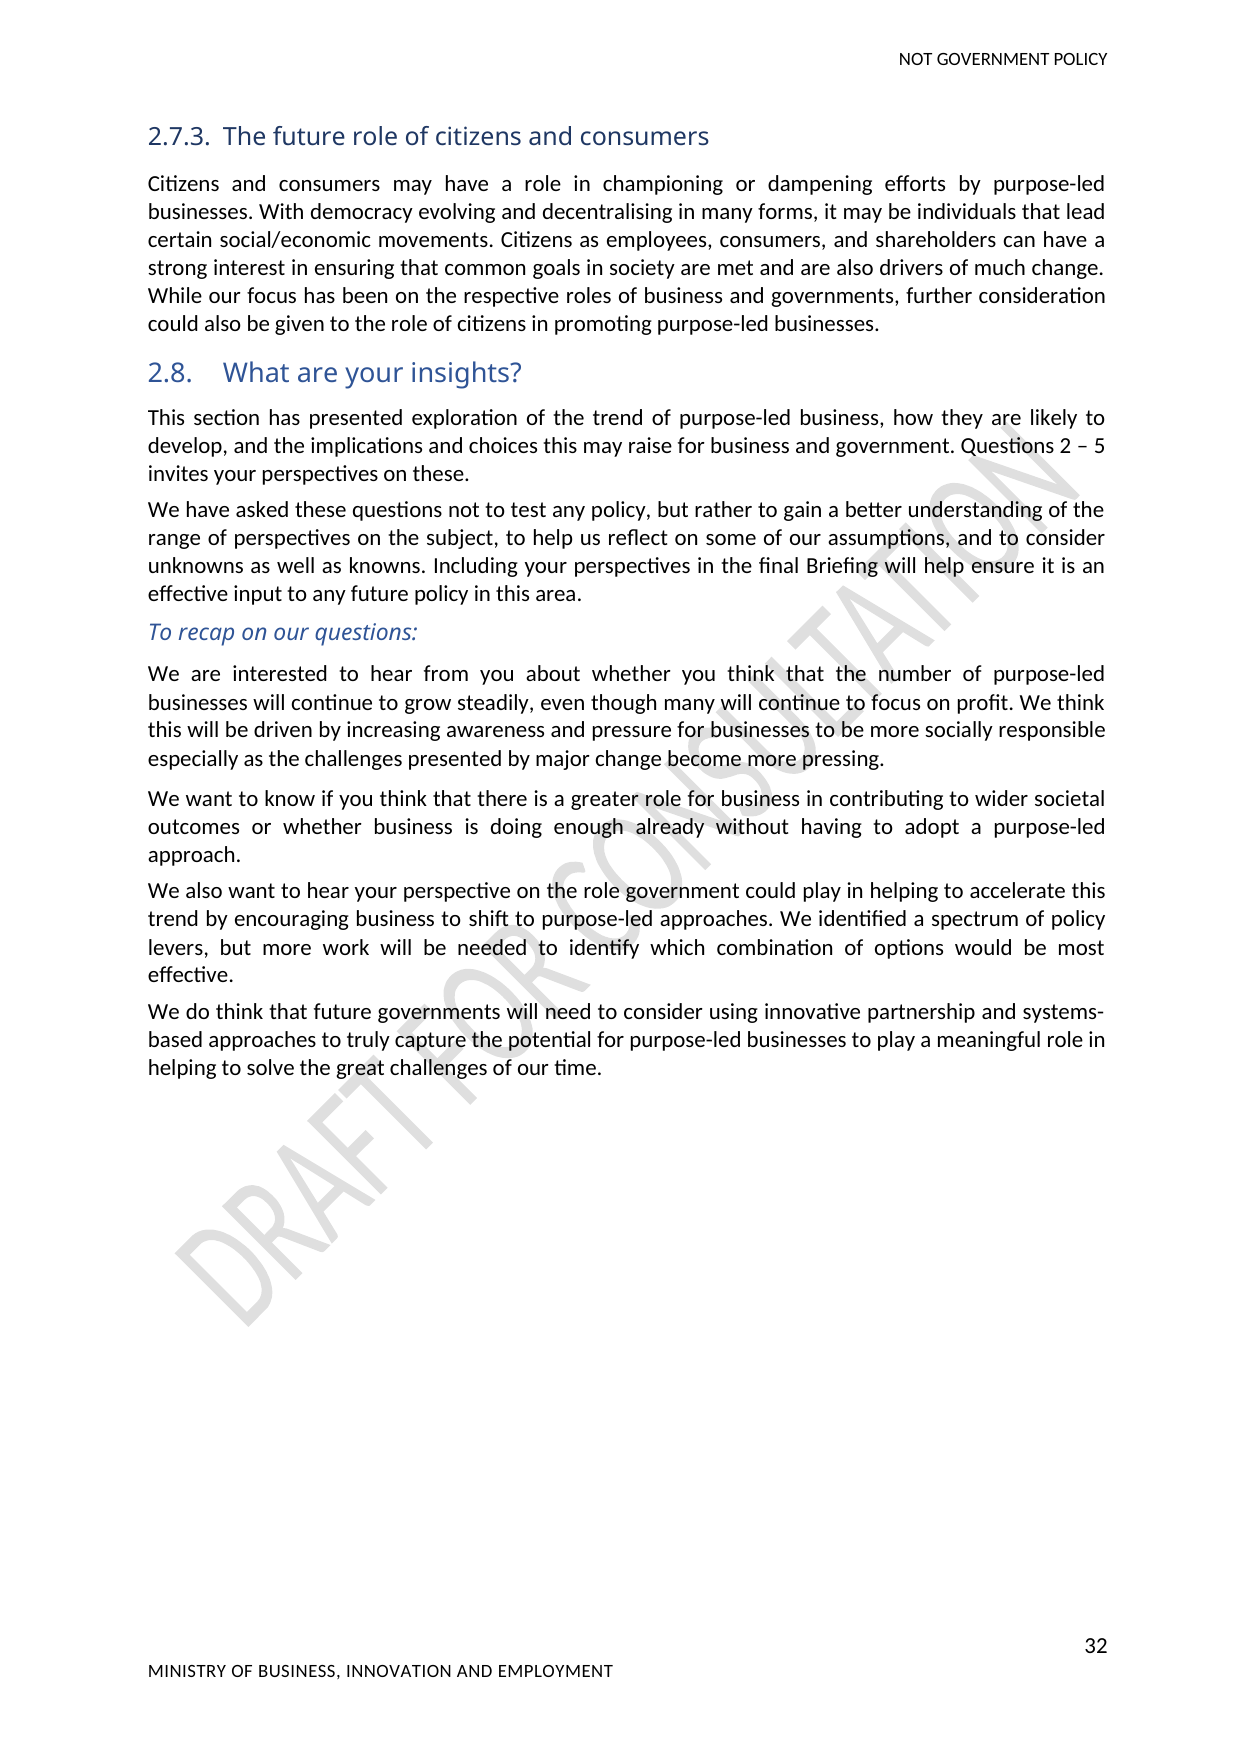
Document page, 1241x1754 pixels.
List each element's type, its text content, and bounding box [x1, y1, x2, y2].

subtitle What are your insights? [147, 354, 1107, 391]
text We have asked these questions not to test any policy, but rather to gain a better understanding of the range of perspectives on the subject, to help us reflect on some of our assumptions, and to consider unknowns as well as knowns. Including your perspectives in the final Briefing will help ensure it is an effective input to any future policy in this area. [148, 495, 1107, 607]
subtitle To recap on our questions: [148, 616, 1107, 647]
subtitle The future role of citizens and consumers [148, 118, 1107, 152]
text This section has presented exploration of the trend of purpose-led business, how they are likely to develop, and the implications and choices this may raise for business and government. Questions 2 – 5 invites your perspectives on these. [148, 403, 1107, 487]
list We also want to hear your perspective on the role government could play in helping to accelerate this trend by encouraging business to shift to purpose-led approaches. We identified a spectrum of policy levers, but more work will be needed to identify which combination of options would be most effective. [148, 877, 1107, 989]
text We are interested to hear from you about whether you think that the number of purpose-led businesses will continue to grow steadily, even though many will continue to focus on profit. We think this will be driven by increasing awareness and pressure for businesses to be more socially responsible especially as the challenges presented by major change become more pressing. [148, 659, 1107, 772]
list We do think that future governments will need to consider using innovative partnership and systems-based approaches to truly capture the potential for purpose-led businesses to play a meaningful role in helping to solve the great challenges of our time. [148, 997, 1107, 1081]
list Citizens and consumers may have a role in championing or dampening efforts by purpose-led businesses. With democracy evolving and decentralising in many forms, it may be individuals that lead certain social/economic movements. Citizens as employees, consumers, and shareholders can have a strong interest in ensuring that common goals in society are met and are also drivers of much change. While our focus has been on the respective roles of business and governments, further consideration could also be given to the role of citizens in promoting purpose-led businesses. [148, 169, 1107, 337]
text We want to know if you think that there is a greater role for business in contributing to wider societal outcomes or whether business is doing enough already without having to adopt a purpose-led approach. [148, 784, 1107, 868]
